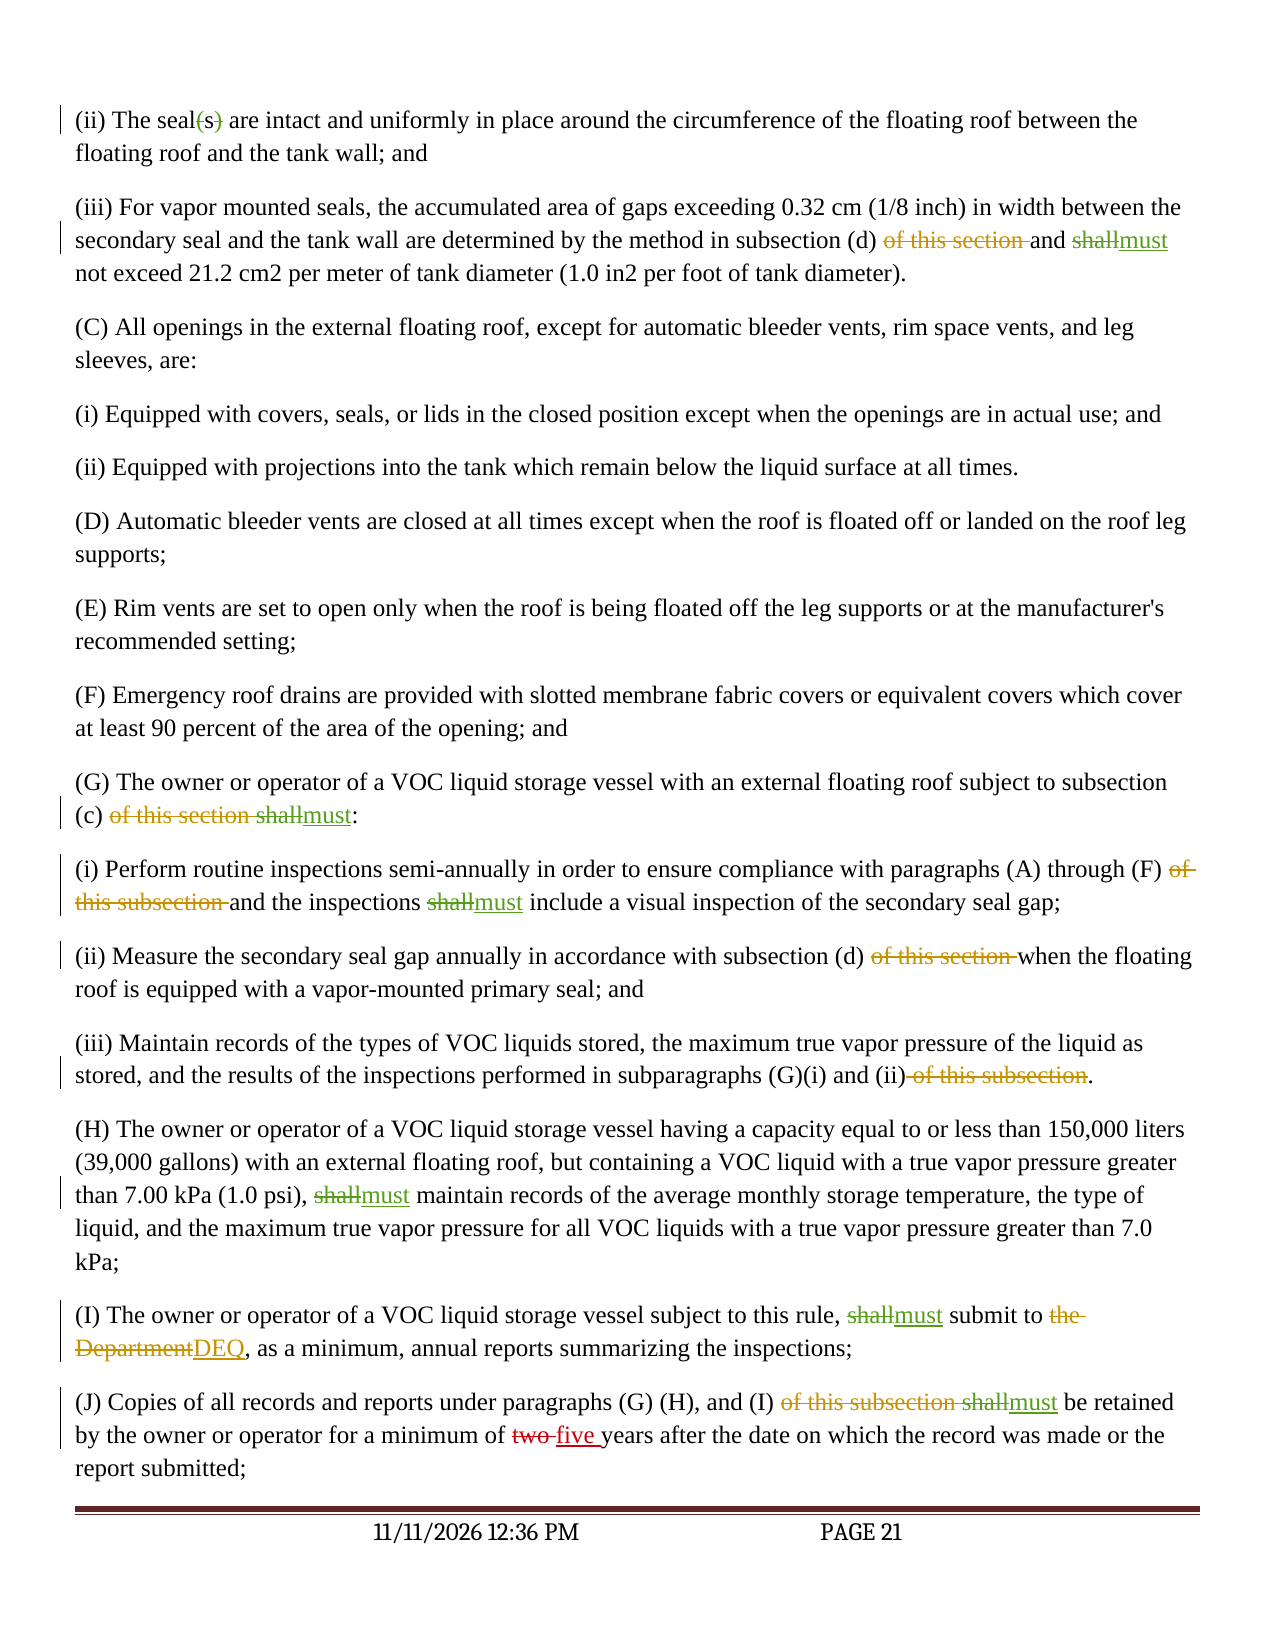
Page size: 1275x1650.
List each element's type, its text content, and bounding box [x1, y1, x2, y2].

text (G) The owner or operator of a VOC liquid storage vessel with an external floating roof subject to subsection (c) : [75, 767, 1200, 829]
text (i) Perform routine inspections semi-annually in order to ensure compliance with paragraphs (A) through (F) and the inspections include a visual inspection of the secondary seal gap; [75, 854, 1200, 916]
text (C) All openings in the external floating roof, except for automatic bleeder vents, rim space vents, and leg sleeves, are: [75, 312, 1200, 373]
text (iii) Maintain records of the types of VOC liquids stored, the maximum true vapor pressure of the liquid as stored, and the results of the inspections performed in subparagraphs (G)(i) and (ii). [75, 1028, 1200, 1089]
text (ii) The seals are intact and uniformly in place around the circumference of the floating roof between the floating roof and the tank wall; and [75, 105, 1200, 167]
text (F) Emergency roof drains are provided with slotted membrane fabric covers or equivalent covers which cover at least 90 percent of the area of the opening; and [75, 680, 1200, 742]
text (iii) For vapor mounted seals, the accumulated area of gaps exceeding 0.32 cm (1/8 inch) in width between the secondary seal and the tank wall are determined by the method in subsection (d) and not exceed 21.2 cm2 per meter of tank diameter (1.0 in2 per foot of tank diameter). [75, 192, 1200, 287]
text (E) Rim vents are set to open only when the roof is being floated off the leg supports or at the manufacturer's recommended setting; [75, 593, 1200, 655]
text (J) Copies of all records and reports under paragraphs (G) (H), and (I) be retained by the owner or operator for a minimum of years after the date on which the record was made or the report submitted; [75, 1387, 1200, 1482]
text (i) Equipped with covers, seals, or lids in the closed position except when the openings are in actual use; and [75, 399, 1200, 427]
text (ii) Equipped with projections into the tank which remain below the liquid surface at all times. [75, 452, 1200, 481]
text (H) The owner or operator of a VOC liquid storage vessel having a capacity equal to or less than 150,000 liters (39,000 gallons) with an external floating roof, but containing a VOC liquid with a true vapor pressure greater than 7.00 kPa (1.0 psi), maintain records of the average monthly storage temperature, the type of liquid, and the maximum true vapor pressure for all VOC liquids with a true vapor pressure greater than 7.0 kPa; [75, 1114, 1200, 1275]
text (ii) Measure the secondary seal gap annually in accordance with subsection (d) when the floating roof is equipped with a vapor-mounted primary seal; and [75, 941, 1200, 1002]
text (D) Automatic bleeder vents are closed at all times except when the roof is floated off or landed on the roof leg supports; [75, 506, 1200, 568]
text (I) The owner or operator of a VOC liquid storage vessel subject to this rule, submit to , as a minimum, annual reports summarizing the inspections; [75, 1300, 1200, 1362]
